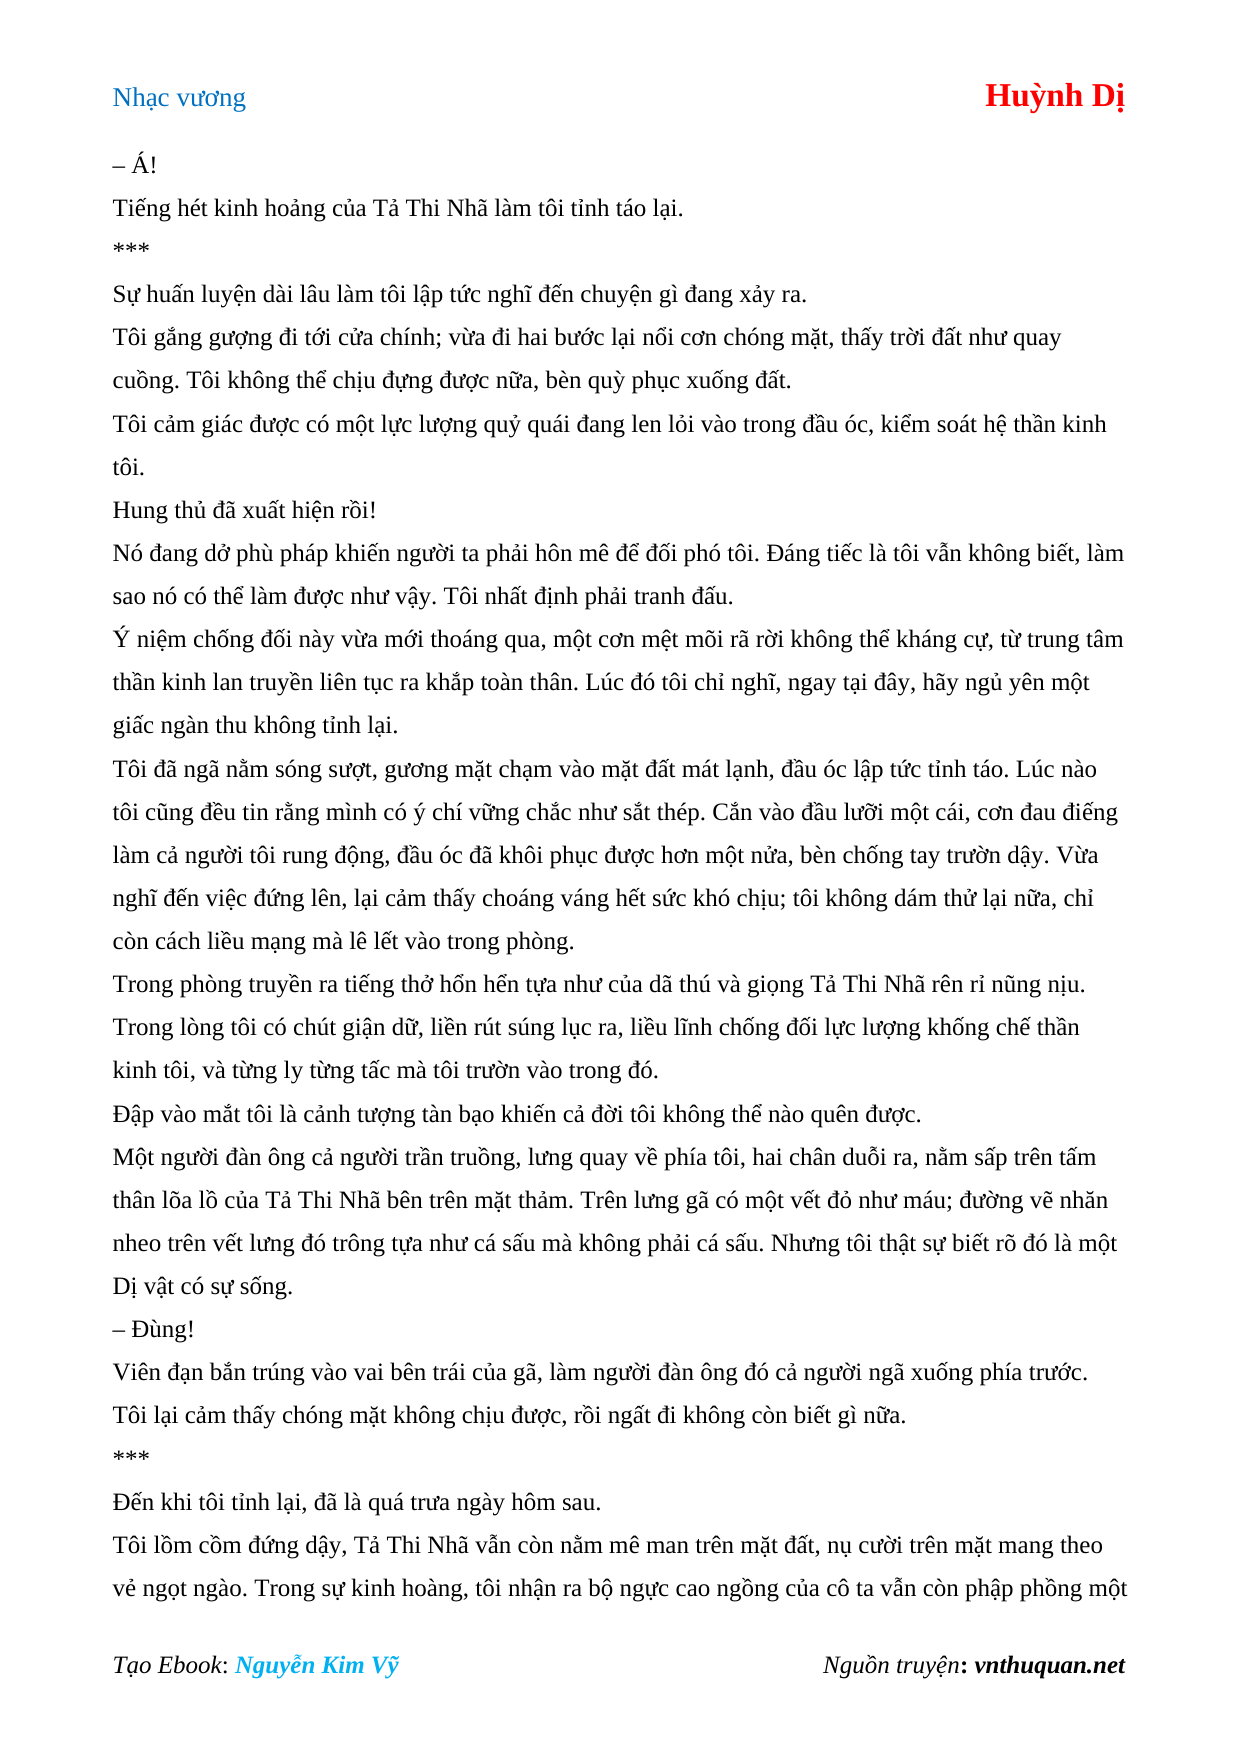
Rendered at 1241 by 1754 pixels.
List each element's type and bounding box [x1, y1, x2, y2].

text [112, 150, 1128, 1602]
